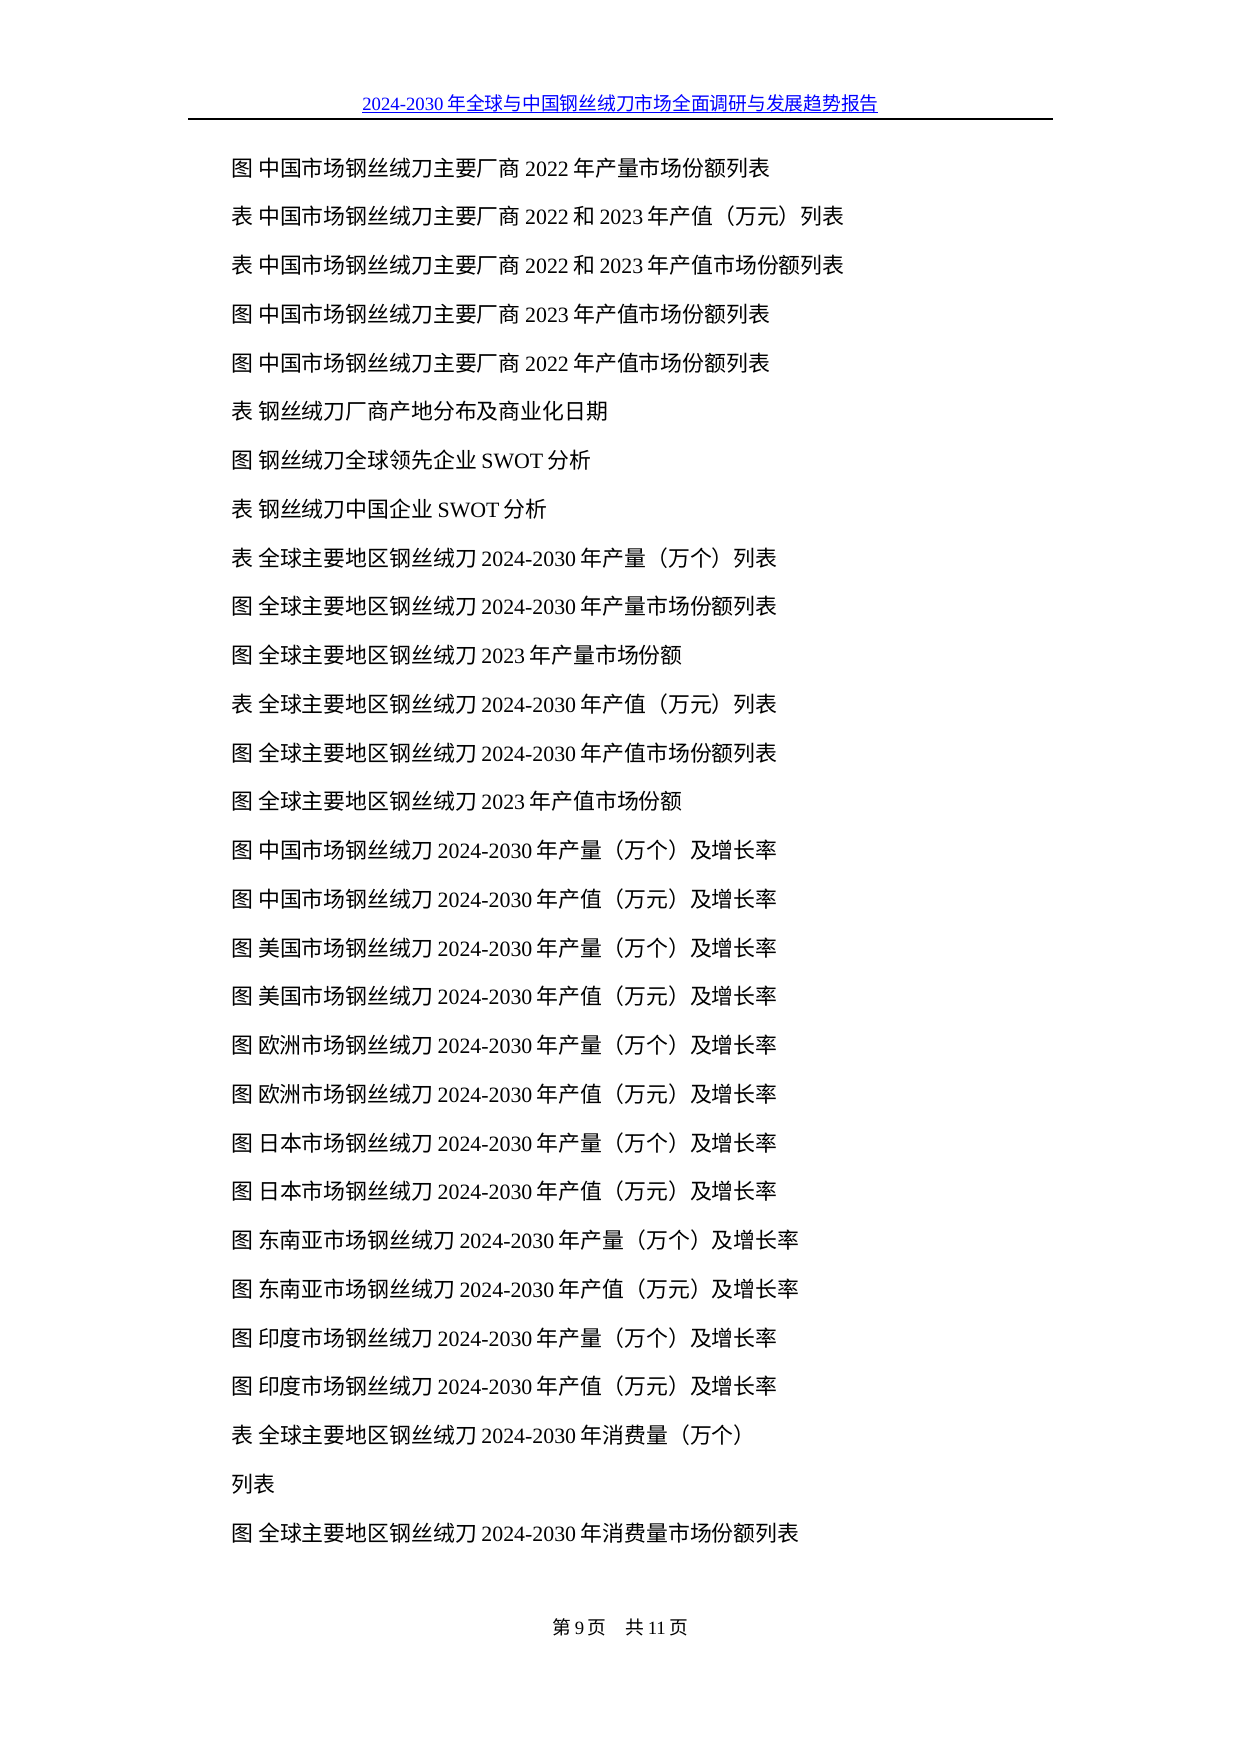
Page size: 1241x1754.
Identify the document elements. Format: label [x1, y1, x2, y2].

text [187, 150, 1053, 1548]
